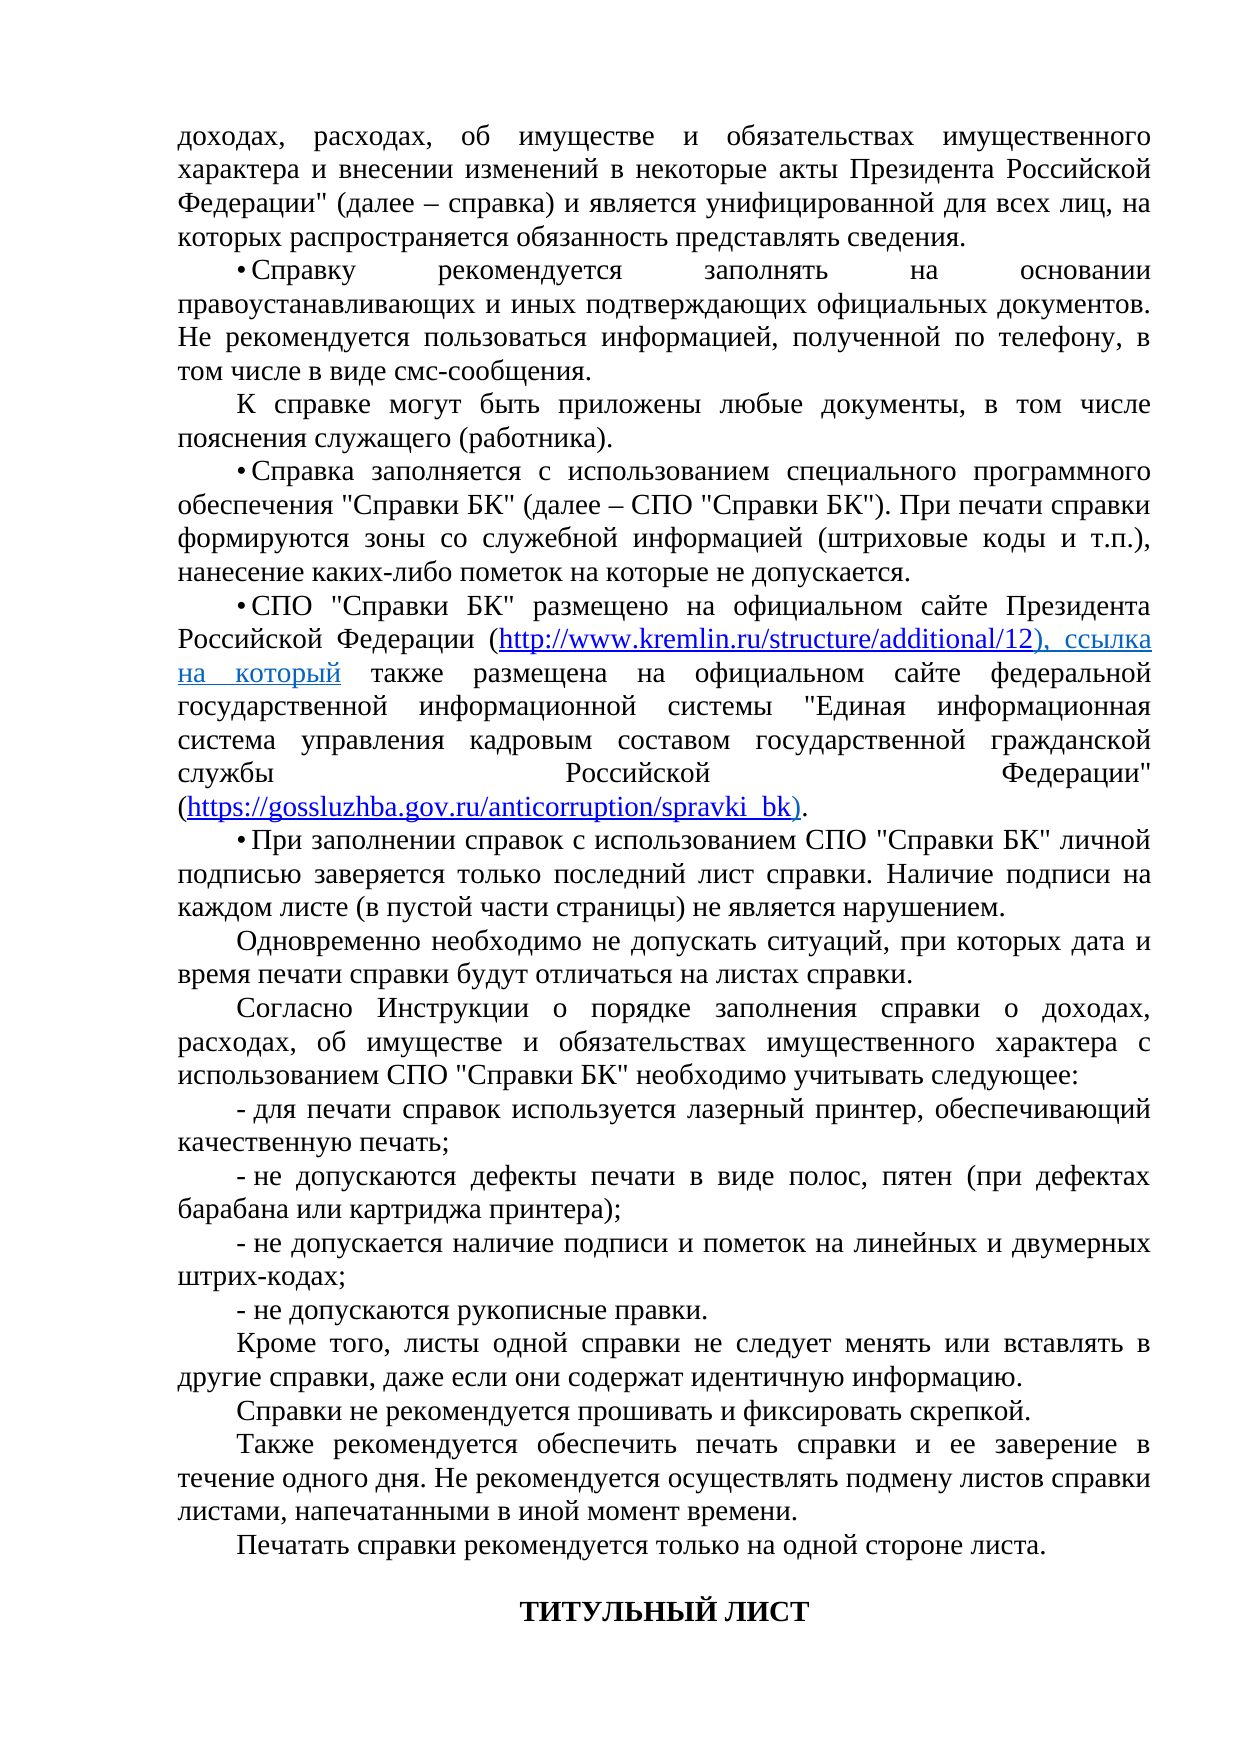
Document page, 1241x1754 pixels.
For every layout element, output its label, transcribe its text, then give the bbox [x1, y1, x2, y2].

list СПО "Справки БК" размещено на официальном сайте Президента Российской Федерации (http://www.kremlin.ru/structure/additional/12), ссылка на который также размещена на официальном сайте федеральной государственной информационной системы "Единая информационная система управления кадровым составом государственной гражданской службы Российской Федерации" (https://gossluzhba.gov.ru/anticorruption/spravki_bk). [177, 588, 1152, 822]
text Кроме того, листы одной справки не следует менять или вставлять в другие справки, даже если они содержат идентичную информацию. [177, 1326, 1152, 1393]
text Одновременно необходимо не допускать ситуаций, при которых дата и время печати справки будут отличаться на листах справки. [177, 923, 1152, 990]
list Справку рекомендуется заполнять на основании правоустанавливающих и иных подтверждающих официальных документов. Не рекомендуется пользоваться информацией, полученной по телефону, в том числе в виде смс-сообщения. [177, 252, 1152, 386]
text Также рекомендуется обеспечить печать справки и ее заверение в течение одного дня. Не рекомендуется осуществлять подмену листов справки листами, напечатанными в иной момент времени. [177, 1426, 1152, 1527]
text Печатать справки рекомендуется только на одной стороне листа. [177, 1527, 1152, 1560]
list Справка заполняется с использованием специального программного обеспечения "Справки БК" (далее – СПО "Справки БК"). При печати справки формируются зоны со служебной информацией (штриховые коды и т.п.), нанесение каких-либо пометок на которые не допускается. [177, 453, 1152, 588]
list При заполнении справок с использованием СПО "Справки БК" личной подписью заверяется только последний лист справки. Наличие подписи на каждом листе (в пустой части страницы) не является нарушением. [177, 822, 1152, 923]
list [177, 118, 1152, 252]
text - не допускается наличие подписи и пометок на линейных и двумерных штрих-кодах; [177, 1225, 1152, 1292]
text К справке могут быть приложены любые документы, в том числе пояснения служащего (работника). [177, 386, 1152, 453]
text Справки не рекомендуется прошивать и фиксировать скрепкой. [177, 1393, 1152, 1426]
text - не допускаются рукописные правки. [177, 1292, 1152, 1326]
text - для печати справок используется лазерный принтер, обеспечивающий качественную печать; [177, 1091, 1152, 1158]
text Согласно Инструкции о порядке заполнения справки о доходах, расходах, об имуществе и обязательствах имущественного характера с использованием СПО "Справки БК" необходимо учитывать следующее: [177, 990, 1152, 1091]
text ТИТУЛЬНЫЙ ЛИСТ [177, 1594, 1152, 1627]
text - не допускаются дефекты печати в виде полос, пятен (при дефектах барабана или картриджа принтера); [177, 1158, 1152, 1225]
